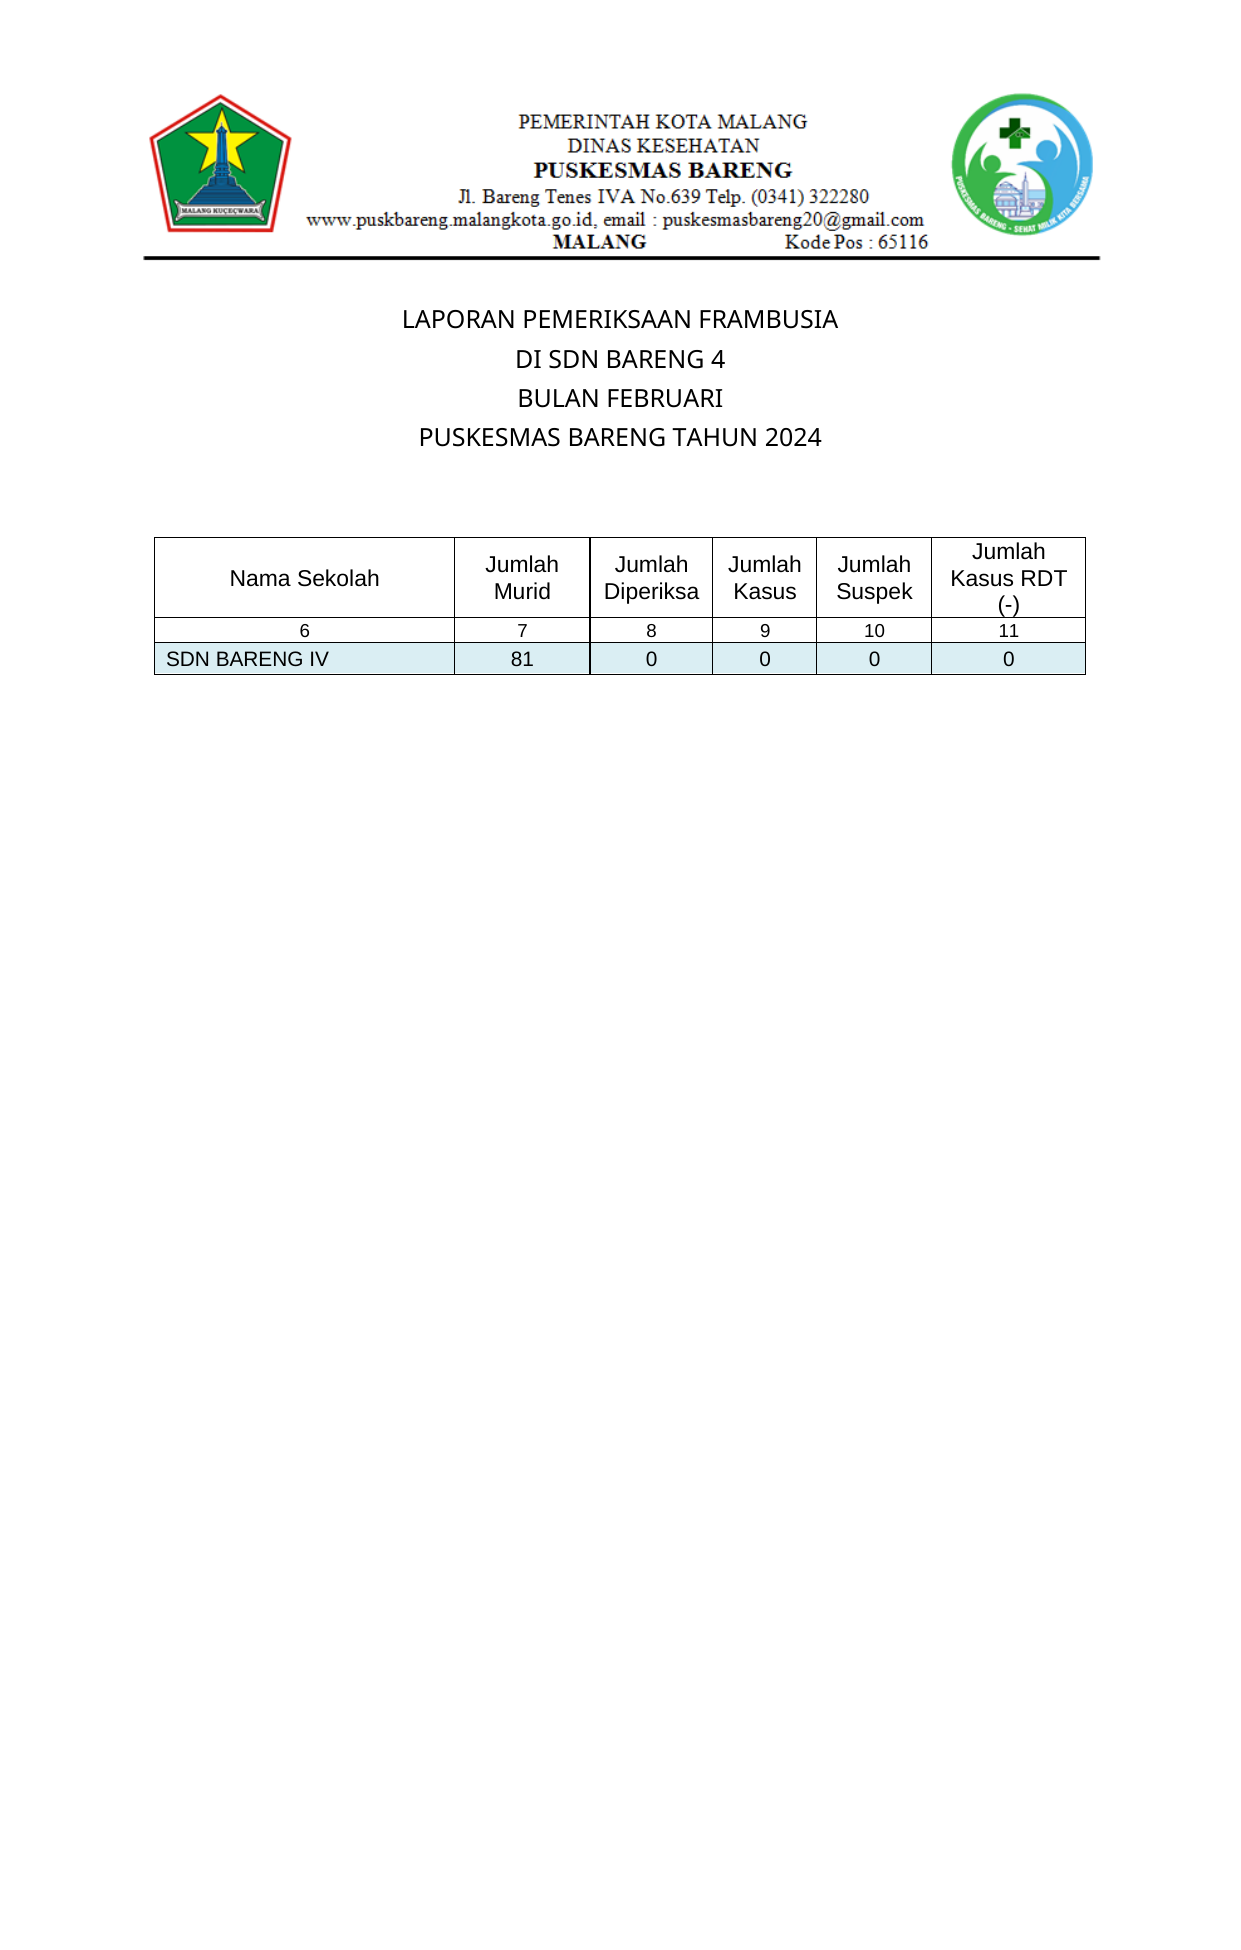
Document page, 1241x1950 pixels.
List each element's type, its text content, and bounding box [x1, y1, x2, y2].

table_cell 8 [591, 618, 712, 642]
table_header Jumlah Diperiksa [591, 538, 712, 617]
table_header Nama Sekolah [155, 538, 454, 617]
table_cell 11 [932, 618, 1085, 642]
text PUSKESMAS BARENG TAHUN 2024 [75, 419, 1165, 454]
table_cell 7 [455, 618, 589, 642]
picture [132, 73, 1108, 274]
table_header Jumlah Kasus [713, 538, 816, 617]
table_header Jumlah Suspek [817, 538, 931, 617]
table_cell 0 [932, 643, 1085, 673]
table_header Jumlah Murid [455, 538, 589, 617]
table_cell 0 [817, 643, 931, 673]
table_cell 6 [155, 618, 454, 642]
table_cell 9 [713, 618, 816, 642]
text BULAN FEBRUARI [75, 380, 1165, 414]
table_cell 0 [713, 643, 816, 673]
table_cell 81 [455, 643, 589, 673]
text DI SDN BARENG 4 [75, 341, 1165, 375]
table_cell 10 [817, 618, 931, 642]
table_cell SDN BARENG IV [155, 643, 454, 673]
table_cell 0 [591, 643, 712, 673]
table_header Jumlah Kasus RDT (-) [932, 538, 1085, 617]
text LAPORAN PEMERIKSAAN FRAMBUSIA [75, 302, 1165, 336]
